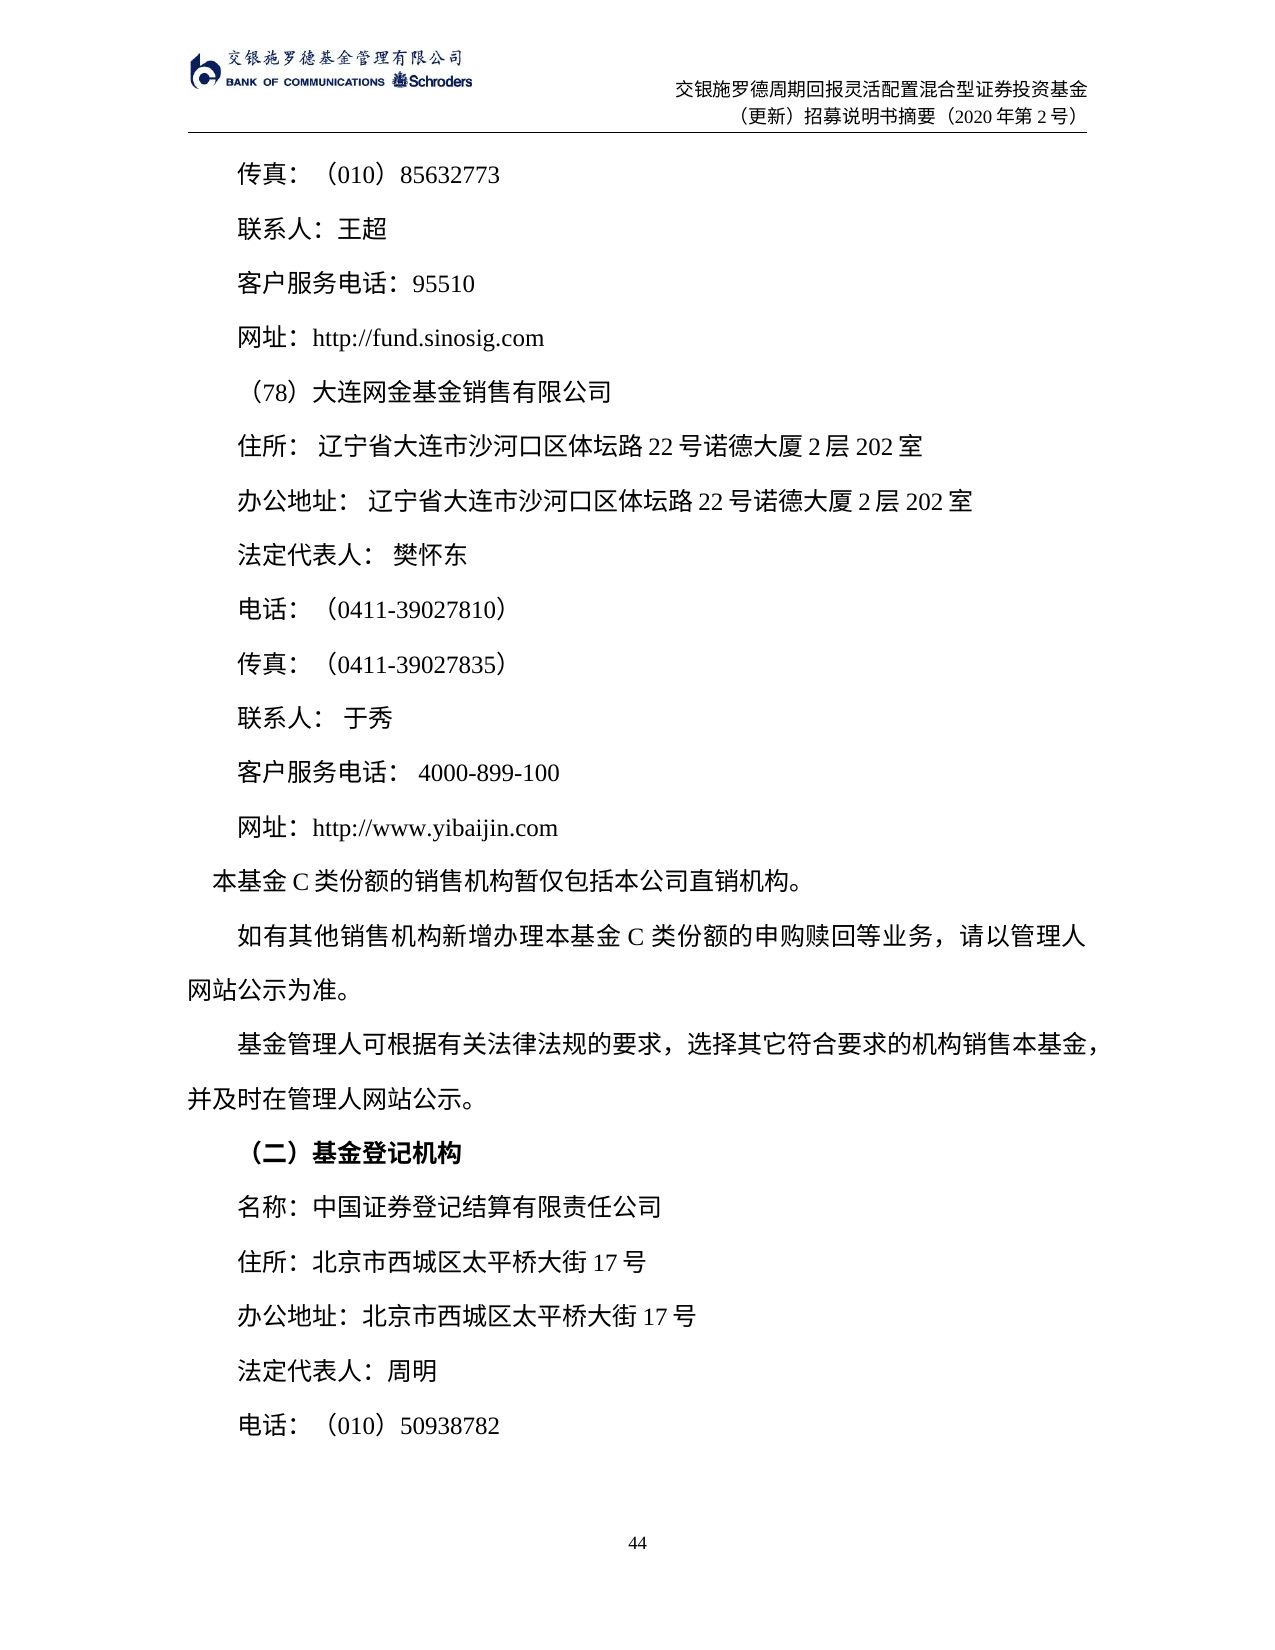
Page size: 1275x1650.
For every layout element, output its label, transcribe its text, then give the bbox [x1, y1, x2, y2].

text 办公地址： 辽宁省大连市沙河口区体坛路22号诺德大厦2层202室 [187, 481, 1087, 517]
picture [190, 50, 472, 89]
text 传真：（0411-39027835） [187, 644, 1087, 680]
text 名称：中国证券登记结算有限责任公司 [187, 1188, 1087, 1224]
text 法定代表人：周明 [187, 1351, 1087, 1387]
text 联系人：王超 [187, 209, 1087, 245]
text 本基金C类份额的销售机构暂仅包括本公司直销机构。 [187, 862, 1087, 898]
text 客户服务电话： 4000-899-100 [187, 753, 1087, 789]
text 基金管理人可根据有关法律法规的要求，选择其它符合要求的机构销售本基金，并及时在管理人网站公示。 [187, 1025, 1087, 1115]
text 电话：（0411-39027810） [187, 590, 1087, 626]
text 法定代表人： 樊怀东 [187, 535, 1087, 572]
text 住所： 辽宁省大连市沙河口区体坛路22号诺德大厦2层202室 [187, 427, 1087, 463]
text 客户服务电话：95510 [187, 263, 1087, 300]
text 住所：北京市西城区太平桥大街17号 [187, 1242, 1087, 1278]
text 网址：http://fund.sinosig.com [187, 318, 1087, 354]
text 网址：http://www.yibaijin.com [187, 807, 1087, 843]
text （二）基金登记机构 [187, 1133, 1087, 1170]
text 联系人： 于秀 [187, 698, 1087, 735]
text （78）大连网金基金销售有限公司 [187, 372, 1087, 408]
text 办公地址：北京市西城区太平桥大街17号 [187, 1297, 1087, 1333]
text 电话：（010）50938782 [187, 1405, 1087, 1442]
text 传真：（010）85632773 [187, 155, 1087, 191]
text 如有其他销售机构新增办理本基金C 类份额的申购赎回等业务，请以管理人网站公示为准。 [187, 916, 1087, 1007]
